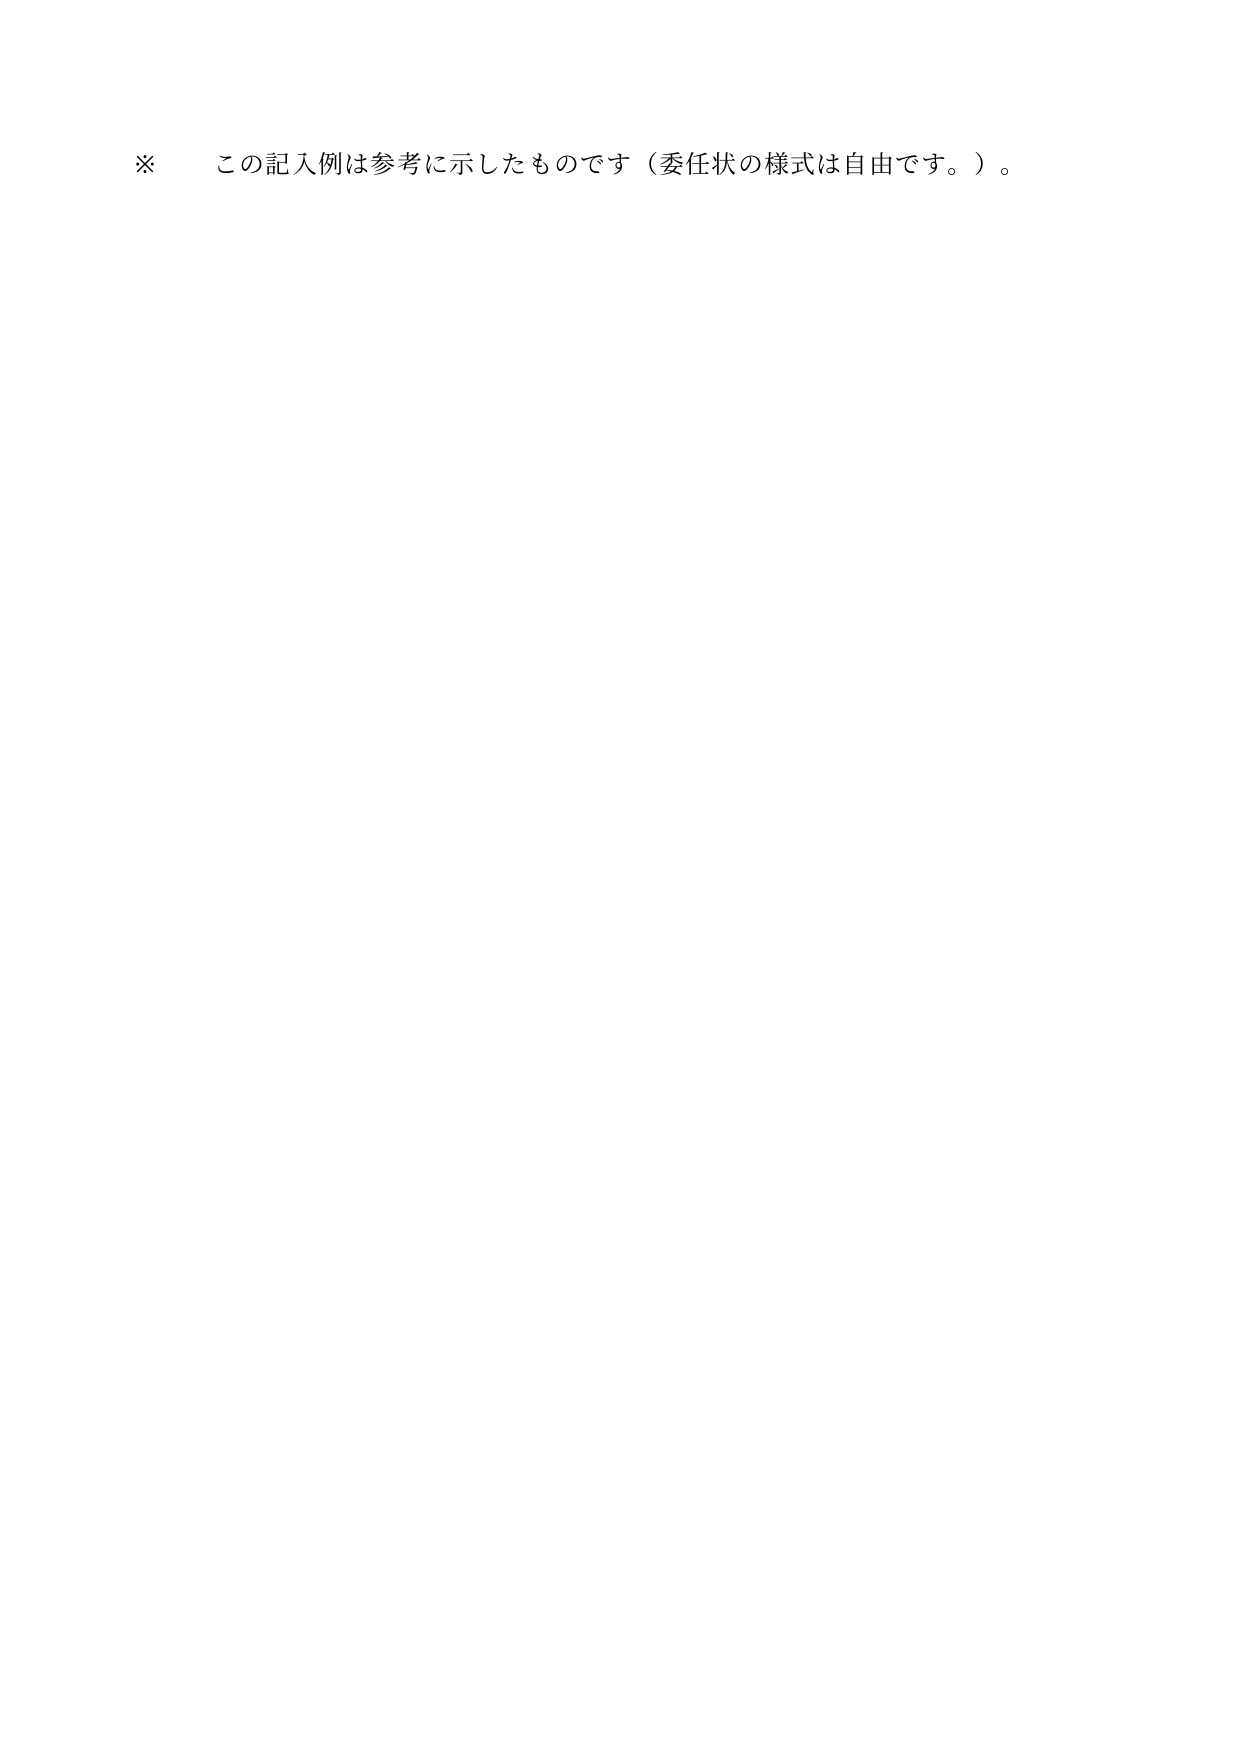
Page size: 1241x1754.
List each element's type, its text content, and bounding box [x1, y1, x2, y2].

text ※ この記入例は参考に示したものです（委任状の様式は自由です。）。 [134, 128, 1106, 197]
